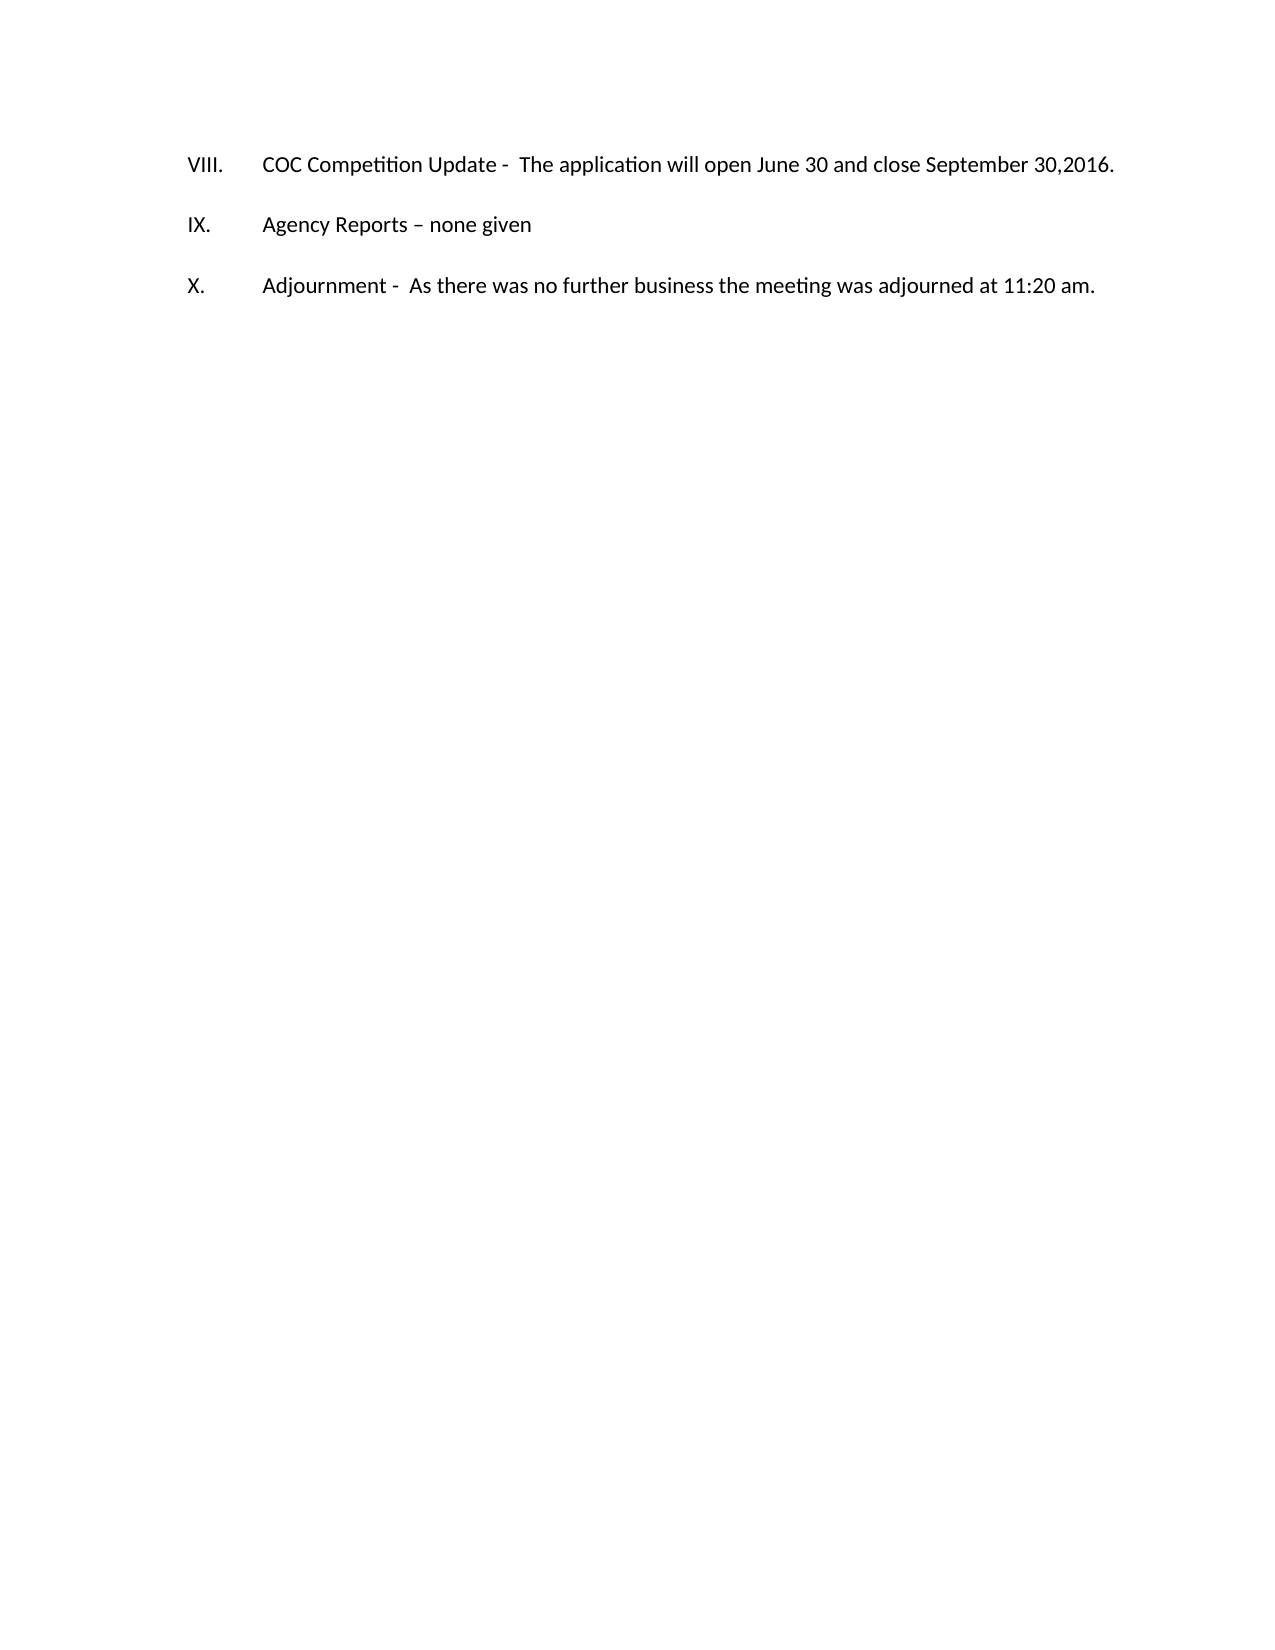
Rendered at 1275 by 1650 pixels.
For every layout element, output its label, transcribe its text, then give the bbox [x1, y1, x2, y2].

list COC Competition Update - The application will open June 30 and close September 30,2016. [187, 150, 1125, 178]
list Adjournment - As there was no further business the meeting was adjourned at 11:20 am. [187, 271, 1125, 299]
list Agency Reports – none given [187, 210, 1125, 238]
